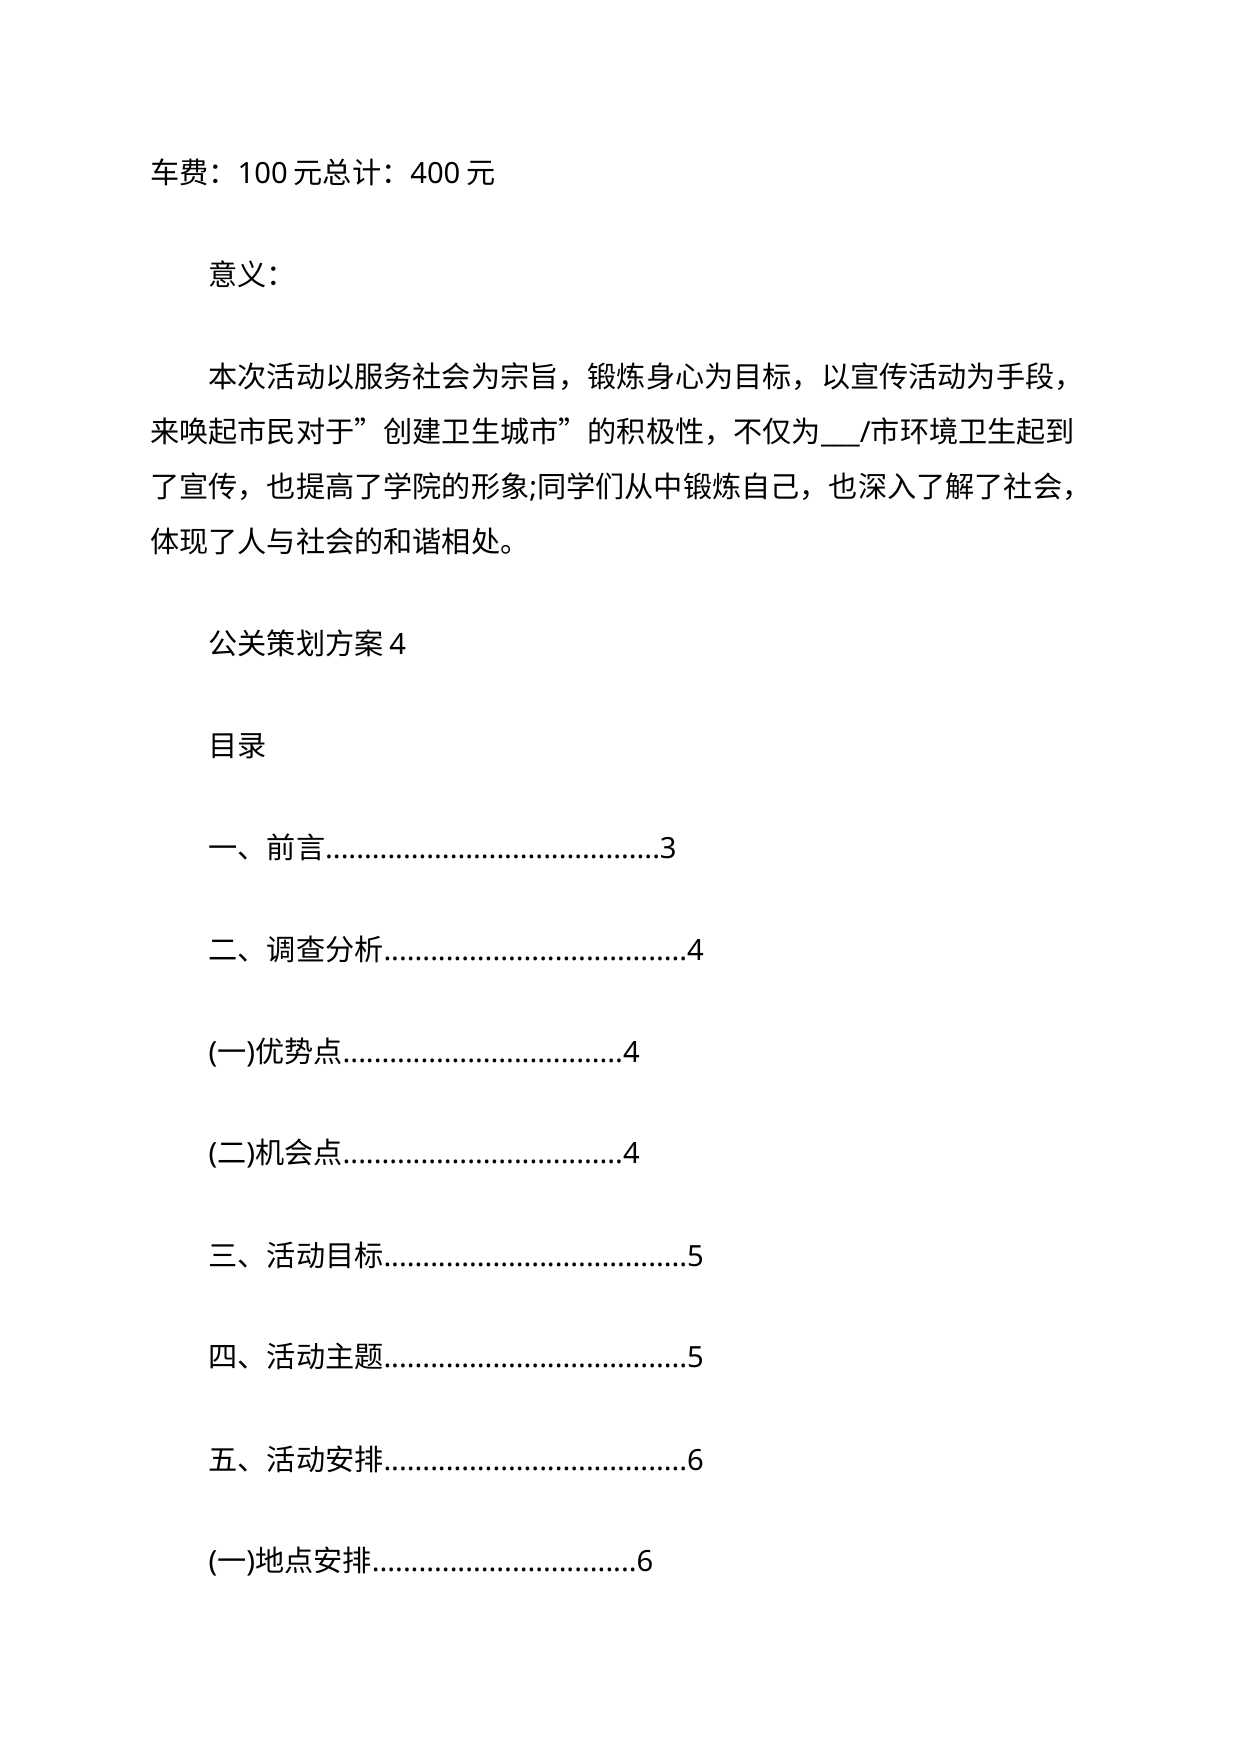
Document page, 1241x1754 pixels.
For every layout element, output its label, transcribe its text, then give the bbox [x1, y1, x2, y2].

text 意义： [150, 252, 1090, 294]
text 五、活动安排.......................................6 [150, 1436, 1090, 1478]
text 四、活动主题.......................................5 [150, 1334, 1090, 1376]
text 二、调查分析.......................................4 [150, 926, 1090, 968]
text 本次活动以服务社会为宗旨，锻炼身心为目标，以宣传活动为手段，来唤起市民对于”创建卫生城市”的积极性，不仅为___/市环境卫生起到了宣传，也提高了学院的形象;同学们从中锻炼自己，也深入了解了社会，体现了人与社会的和谐相处。 [150, 354, 1090, 561]
text (二)机会点....................................4 [150, 1130, 1090, 1172]
text (一)优势点....................................4 [150, 1028, 1090, 1071]
text (一)地点安排..................................6 [150, 1538, 1090, 1580]
text 目录 [150, 722, 1090, 765]
text 三、活动目标.......................................5 [150, 1232, 1090, 1274]
text 公关策划方案4 [150, 620, 1090, 663]
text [150, 150, 1090, 192]
text 一、前言...........................................3 [150, 824, 1090, 867]
